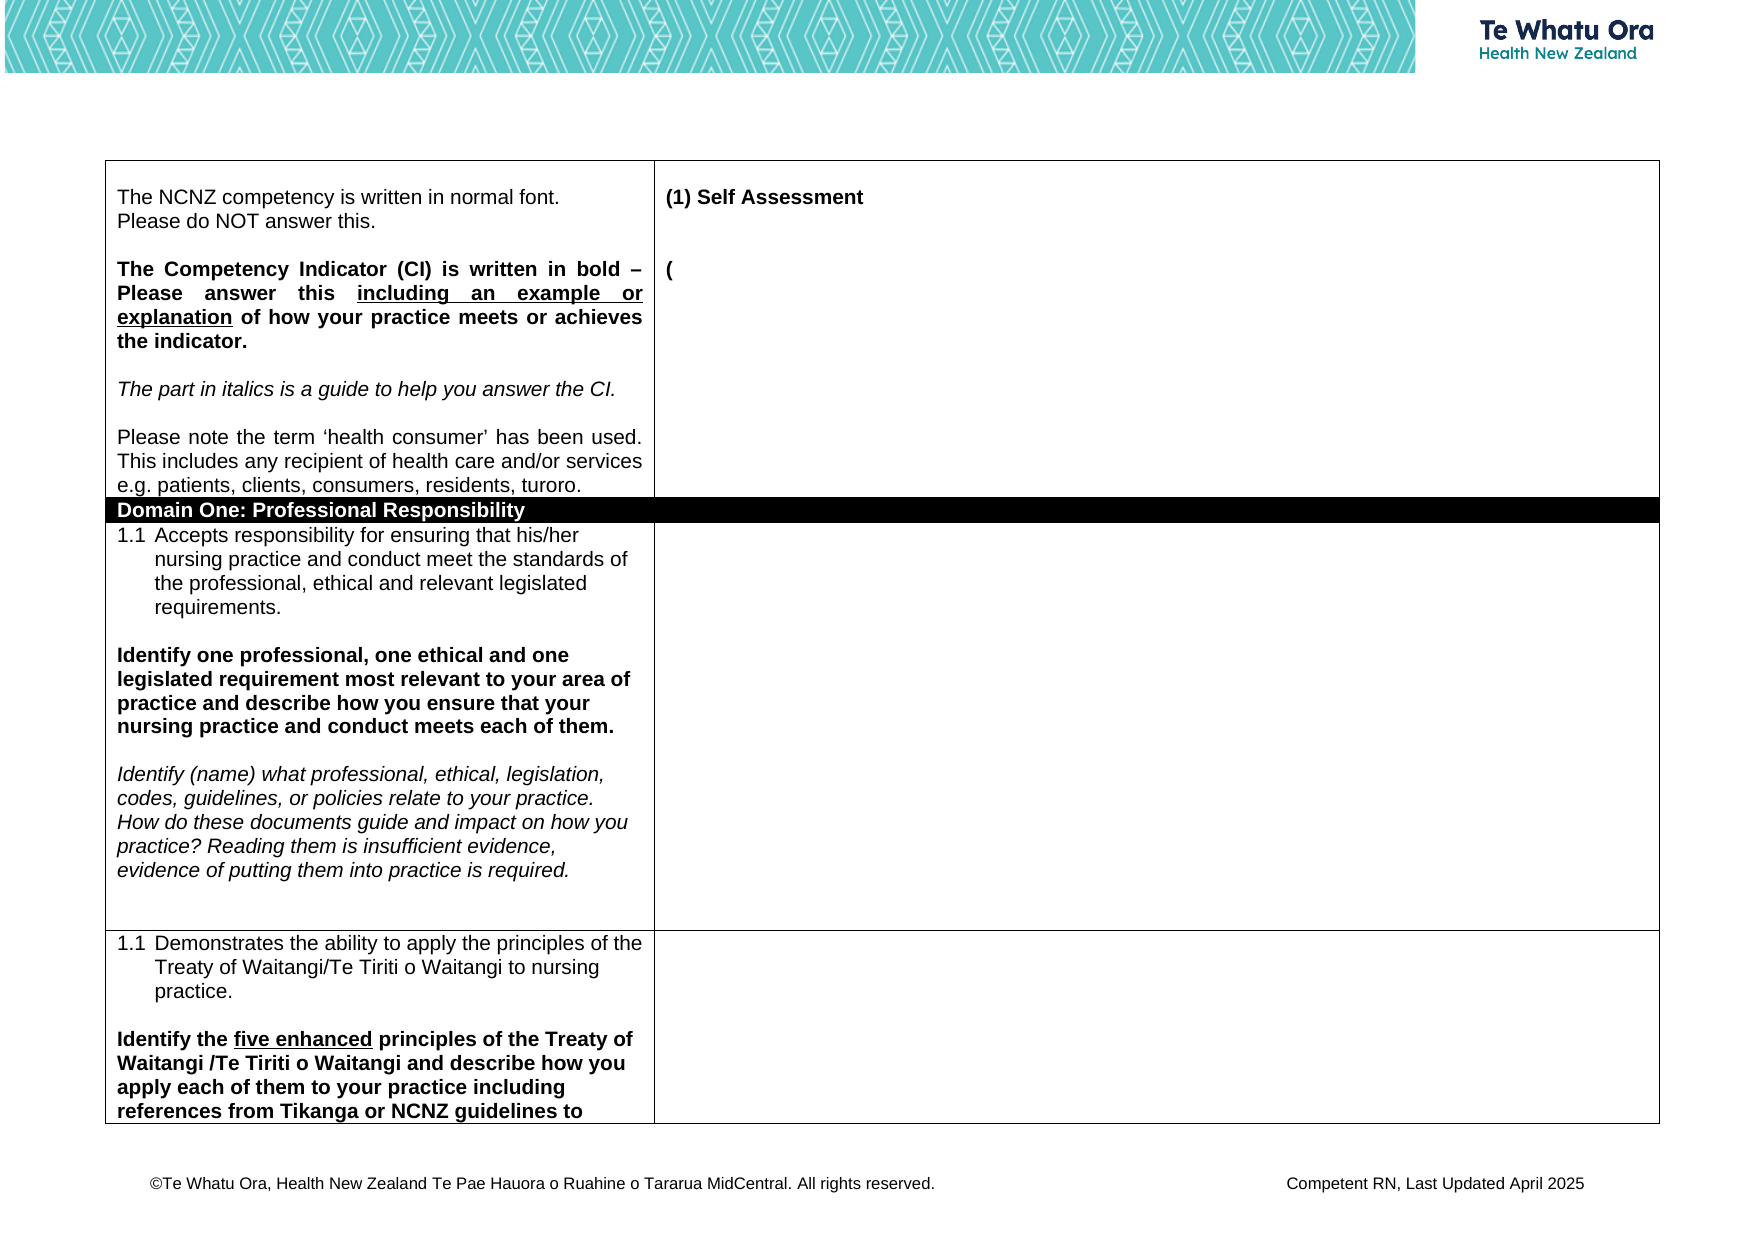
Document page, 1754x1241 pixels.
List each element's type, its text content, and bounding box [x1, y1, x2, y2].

table_header (1) Self Assessment ( [655, 161, 1659, 497]
table_cell [655, 523, 1659, 930]
table_cell [655, 931, 1659, 1123]
picture [3, 0, 1415, 72]
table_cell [106, 931, 654, 1123]
table_header The NCNZ competency is written in normal font. Please do NOT answer this. The Competency Indicator (CI) is written in bold – Please answer this including an example or explanation of how your practice meets or achieves the indicator. The part in italics is a guide to help you answer the CI. Please note the term ‘health consumer’ has been used. This includes any recipient of health care and/or services e.g. patients, clients, consumers, residents, turoro. [106, 161, 654, 497]
table_cell Domain One: Professional Responsibility [106, 498, 1659, 522]
table_cell Accepts responsibility for ensuring that his/her nursing practice and conduct meet the standards of the professional, ethical and relevant legislated requirements. Identify one professional, one ethical and one legislated requirement most relevant to your area of practice and describe how you ensure that your nursing practice and conduct meets each of them. Identify (name) what professional, ethical, legislation, codes, guidelines, or policies relate to your practice. How do these documents guide and impact on how you practice? Reading them is insufficient evidence, evidence of putting them into practice is required. [106, 523, 654, 930]
picture [1479, 19, 1654, 59]
